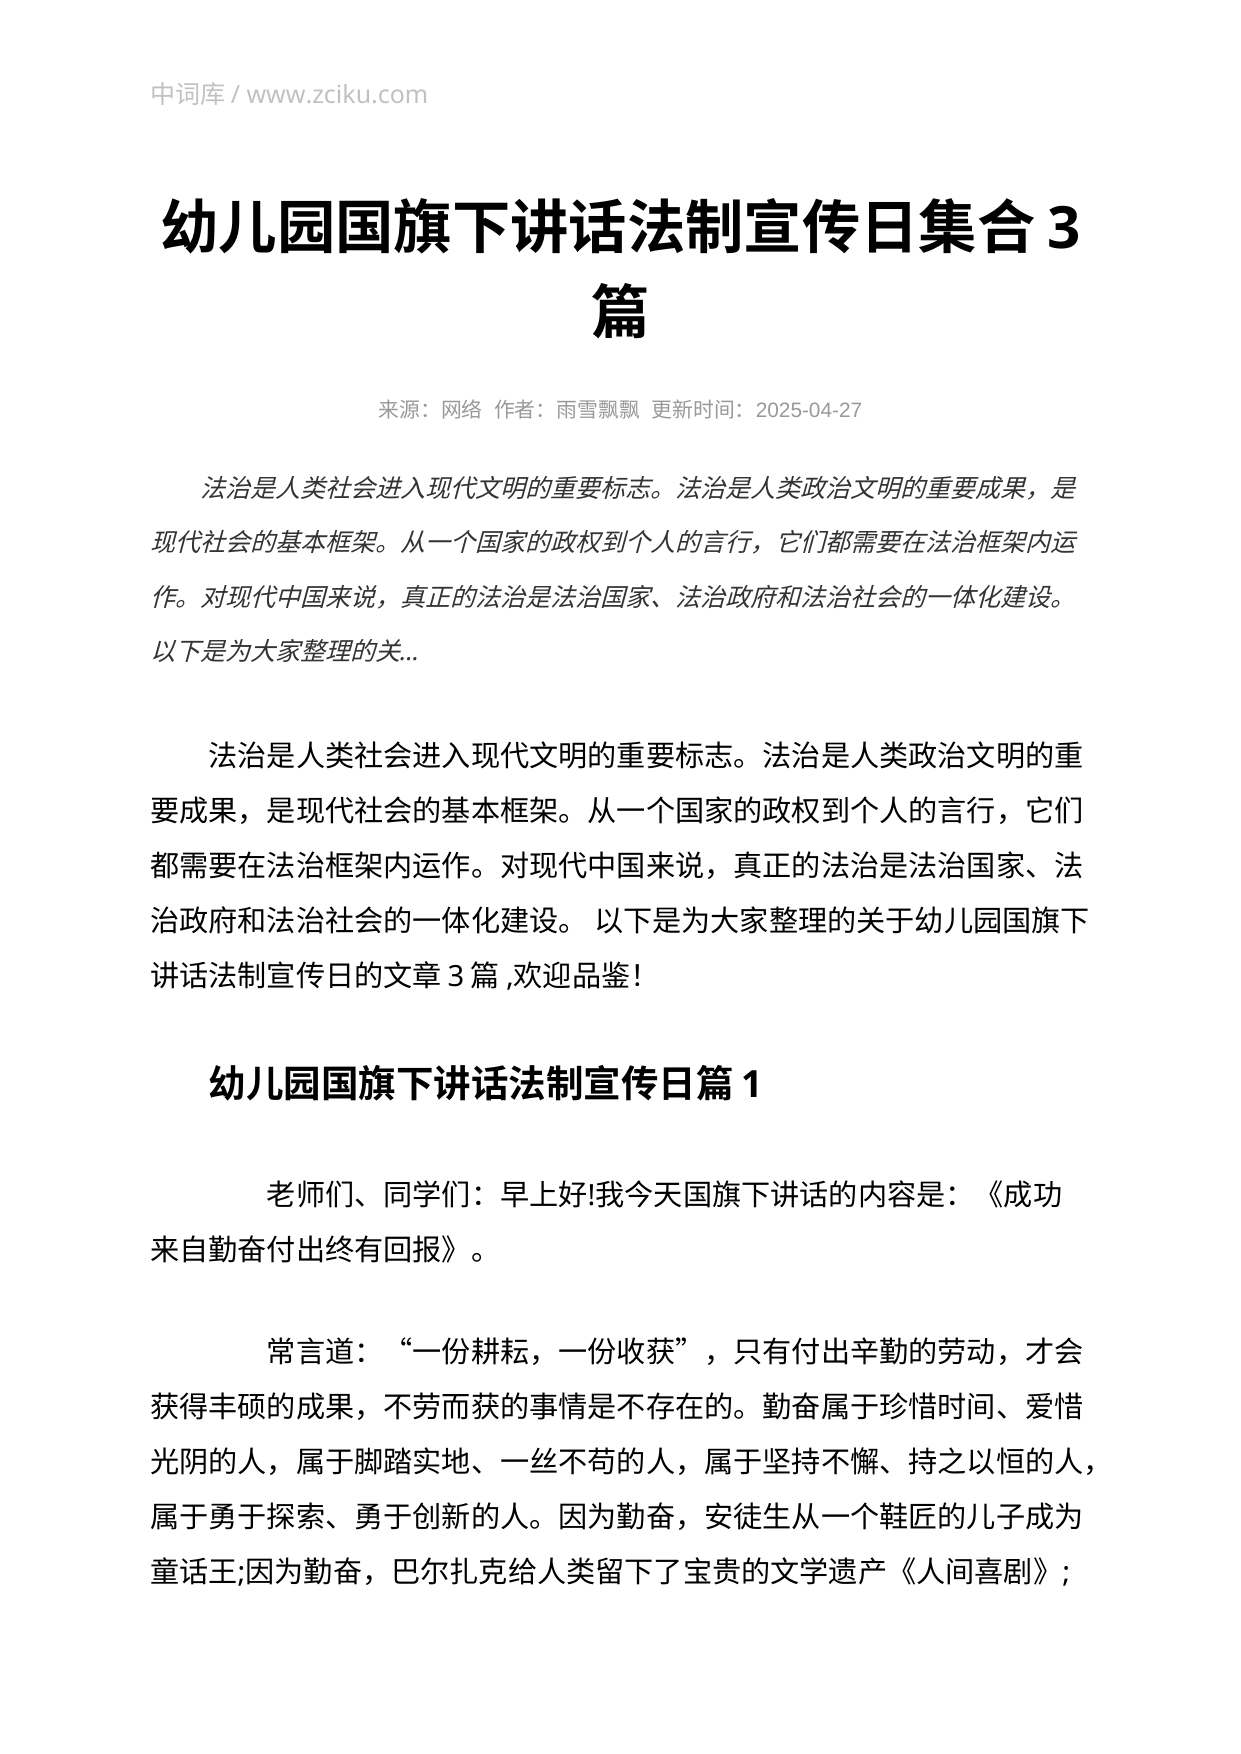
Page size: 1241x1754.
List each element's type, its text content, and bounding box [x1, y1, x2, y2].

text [150, 1328, 1090, 1591]
text 来源：网络 作者：雨雪飘飘 更新时间：2025-04-27 [150, 397, 1090, 421]
text 法治是人类社会进入现代文明的重要标志。法治是人类政治文明的重要成果，是现代社会的基本框架。从一个国家的政权到个人的言行，它们都需要在法治框架内运作。对现代中国来说，真正的法治是法治国家、法治政府和法治社会的一体化建设。 以下是为大家整理的关... [150, 468, 1090, 668]
text 幼儿园国旗下讲话法制宣传日篇1 [150, 1054, 1090, 1109]
text 法治是人类社会进入现代文明的重要标志。法治是人类政治文明的重要成果，是现代社会的基本框架。从一个国家的政权到个人的言行，它们都需要在法治框架内运作。对现代中国来说，真正的法治是法治国家、法治政府和法治社会的一体化建设。 以下是为大家整理的关于幼儿园国旗下讲话法制宣传日的文章3篇 ,欢迎品鉴！ [150, 733, 1090, 994]
text 老师们、同学们：早上好!我今天国旗下讲话的内容是：《成功来自勤奋付出终有回报》。 [150, 1172, 1090, 1269]
subtitle 幼儿园国旗下讲话法制宣传日集合3篇 [150, 181, 1090, 351]
